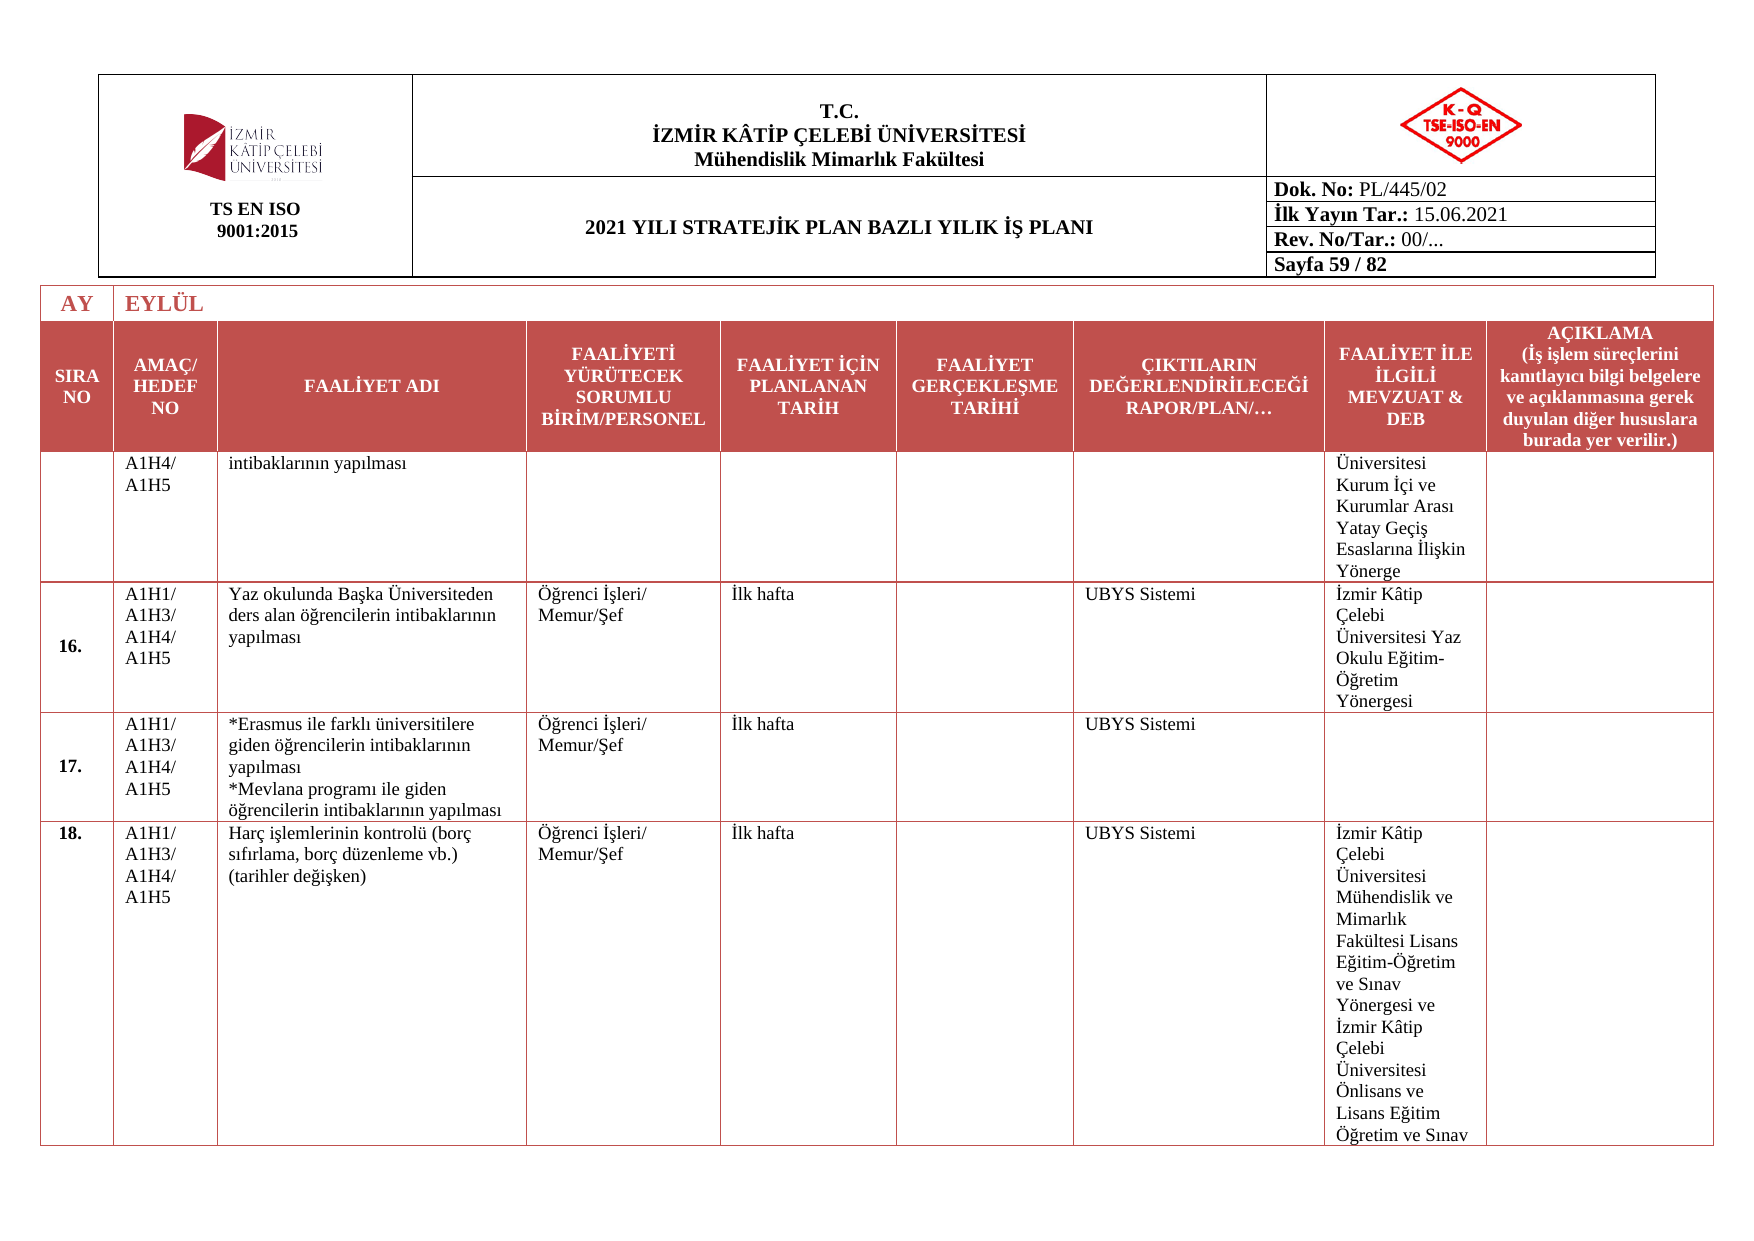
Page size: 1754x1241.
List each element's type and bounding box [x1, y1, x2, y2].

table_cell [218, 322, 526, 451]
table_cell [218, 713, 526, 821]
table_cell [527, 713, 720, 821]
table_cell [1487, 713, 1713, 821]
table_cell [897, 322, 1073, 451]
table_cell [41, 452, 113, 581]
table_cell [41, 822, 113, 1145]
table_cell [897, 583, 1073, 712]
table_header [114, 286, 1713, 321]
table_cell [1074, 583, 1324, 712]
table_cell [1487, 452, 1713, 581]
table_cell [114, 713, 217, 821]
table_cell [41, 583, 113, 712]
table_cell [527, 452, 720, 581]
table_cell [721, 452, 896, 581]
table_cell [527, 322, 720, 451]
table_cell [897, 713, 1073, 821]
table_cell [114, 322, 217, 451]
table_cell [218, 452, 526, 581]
picture [171, 103, 340, 198]
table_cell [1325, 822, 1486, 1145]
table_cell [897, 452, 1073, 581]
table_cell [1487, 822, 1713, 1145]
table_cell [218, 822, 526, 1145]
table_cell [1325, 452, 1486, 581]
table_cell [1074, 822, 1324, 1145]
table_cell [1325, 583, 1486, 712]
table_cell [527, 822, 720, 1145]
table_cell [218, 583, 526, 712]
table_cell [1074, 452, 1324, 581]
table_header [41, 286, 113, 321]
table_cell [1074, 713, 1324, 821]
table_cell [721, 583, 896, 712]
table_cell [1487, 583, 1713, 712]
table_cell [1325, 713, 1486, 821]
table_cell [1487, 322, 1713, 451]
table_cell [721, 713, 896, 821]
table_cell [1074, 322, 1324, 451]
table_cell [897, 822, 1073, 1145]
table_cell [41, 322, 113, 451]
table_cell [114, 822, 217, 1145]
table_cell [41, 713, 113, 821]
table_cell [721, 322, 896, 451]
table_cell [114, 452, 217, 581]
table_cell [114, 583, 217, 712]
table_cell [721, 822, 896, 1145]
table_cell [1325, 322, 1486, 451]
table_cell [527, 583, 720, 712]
picture [1400, 87, 1522, 164]
